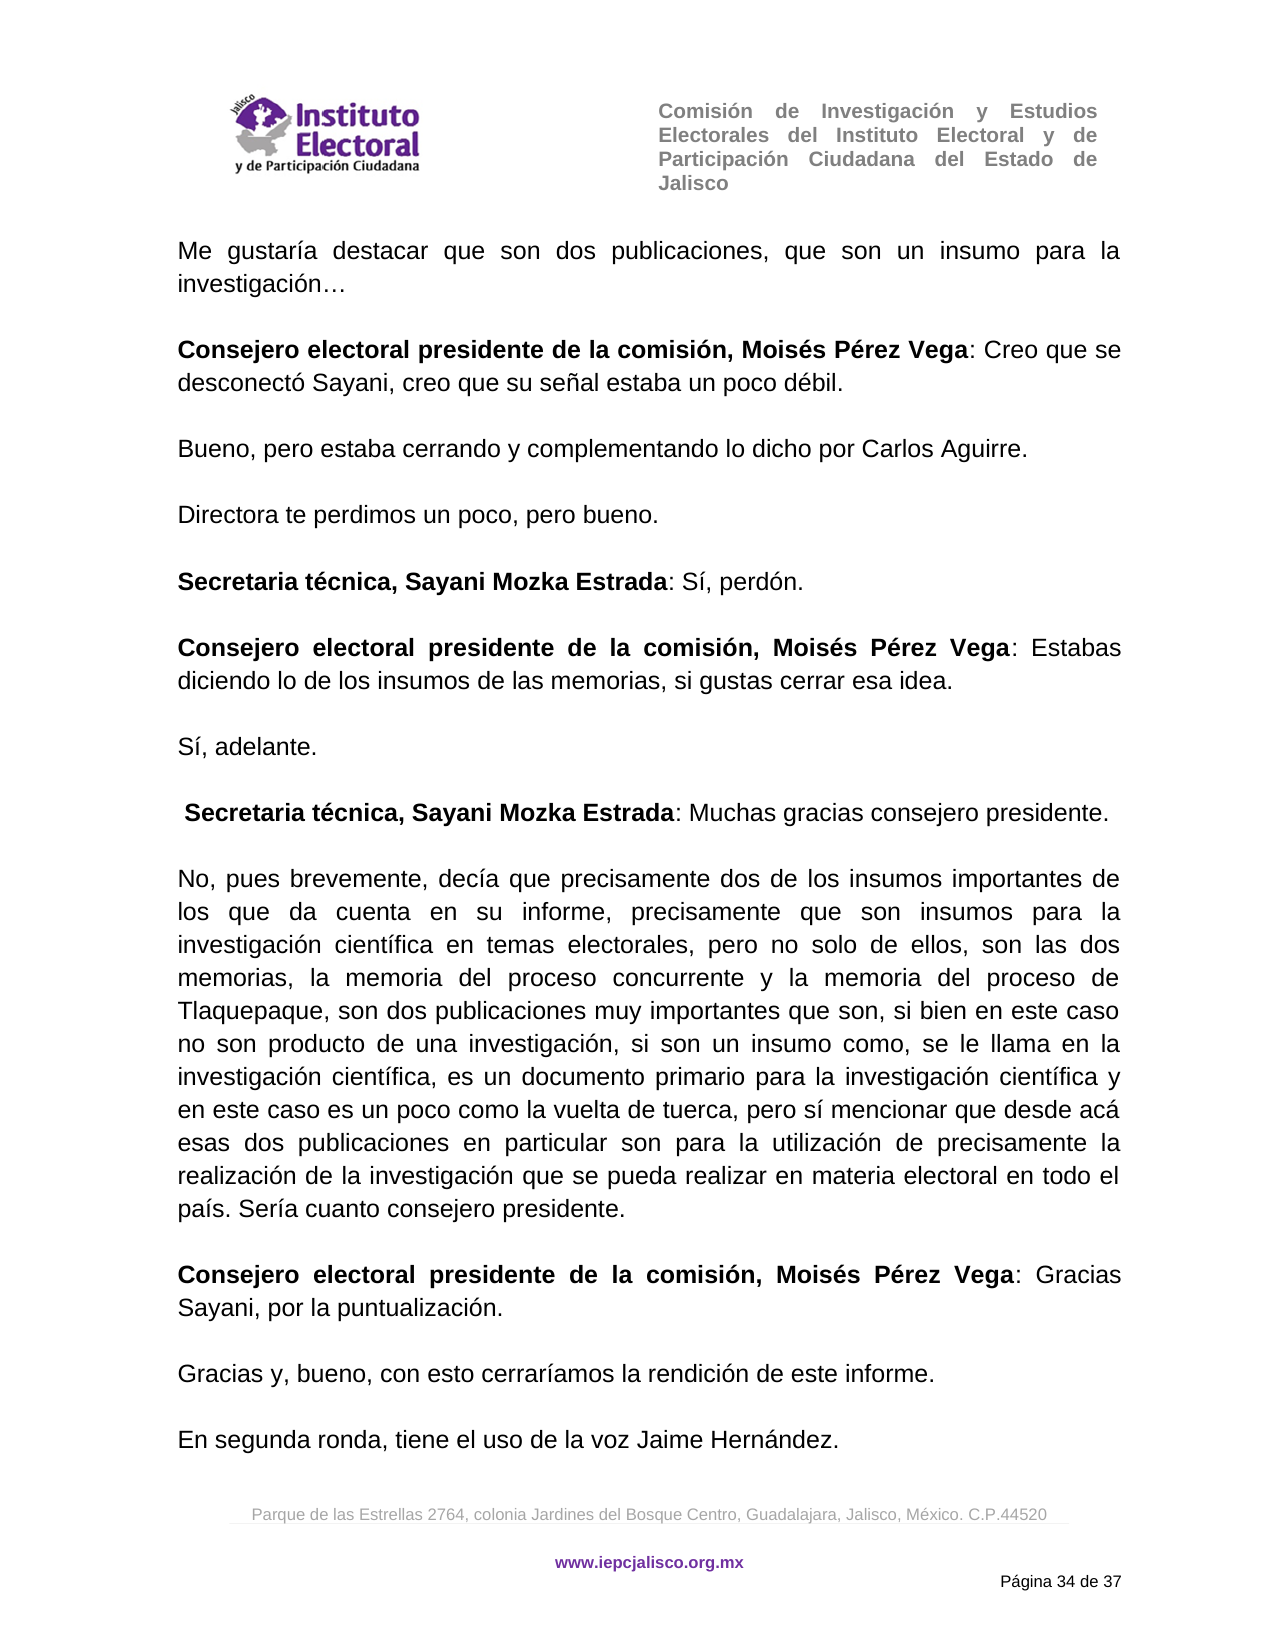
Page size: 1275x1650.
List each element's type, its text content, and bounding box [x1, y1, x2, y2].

text Directora te perdimos un poco, pero bueno. [177, 501, 1121, 529]
text Consejero electoral presidente de la comisión, Moisés Pérez Vega: Creo que se desconectó Sayani, creo que su señal estaba un poco débil. [177, 335, 1121, 397]
text Sí, adelante. [177, 732, 1121, 760]
text Gracias y, bueno, con esto cerraríamos la rendición de este informe. [177, 1359, 1121, 1388]
text Me gustaría destacar que son dos publicaciones, que son un insumo para la investigación… [177, 236, 1121, 298]
text Consejero electoral presidente de la comisión, Moisés Pérez Vega: Estabas diciendo lo de los insumos de las memorias, si gustas cerrar esa idea. [177, 633, 1121, 694]
text Secretaria técnica, Sayani Mozka Estrada: Sí, perdón. [177, 567, 1121, 595]
text Secretaria técnica, Sayani Mozka Estrada: Muchas gracias consejero presidente. [177, 798, 1121, 826]
picture [200, 70, 448, 196]
text Consejero electoral presidente de la comisión, Moisés Pérez Vega: Gracias Sayani, por la puntualización. [177, 1260, 1121, 1322]
text No, pues brevemente, decía que precisamente dos de los insumos importantes de los que da cuenta en su informe, precisamente que son insumos para la investigación científica en temas electorales, pero no solo de ellos, son las dos memorias, la memoria del proceso concurrente y la memoria del proceso de Tlaquepaque, son dos publicaciones muy importantes que son, si bien en este caso no son producto de una investigación, si son un insumo como, se le llama en la investigación científica, es un documento primario para la investigación científica y en este caso es un poco como la vuelta de tuerca, pero sí mencionar que desde acá esas dos publicaciones en particular son para la utilización de precisamente la realización de la investigación que se pueda realizar en materia electoral en todo el país. Sería cuanto consejero presidente. [177, 864, 1121, 1223]
text En segunda ronda, tiene el uso de la voz Jaime Hernández. [177, 1425, 1121, 1454]
text Bueno, pero estaba cerrando y complementando lo dicho por Carlos Aguirre. [177, 434, 1121, 463]
